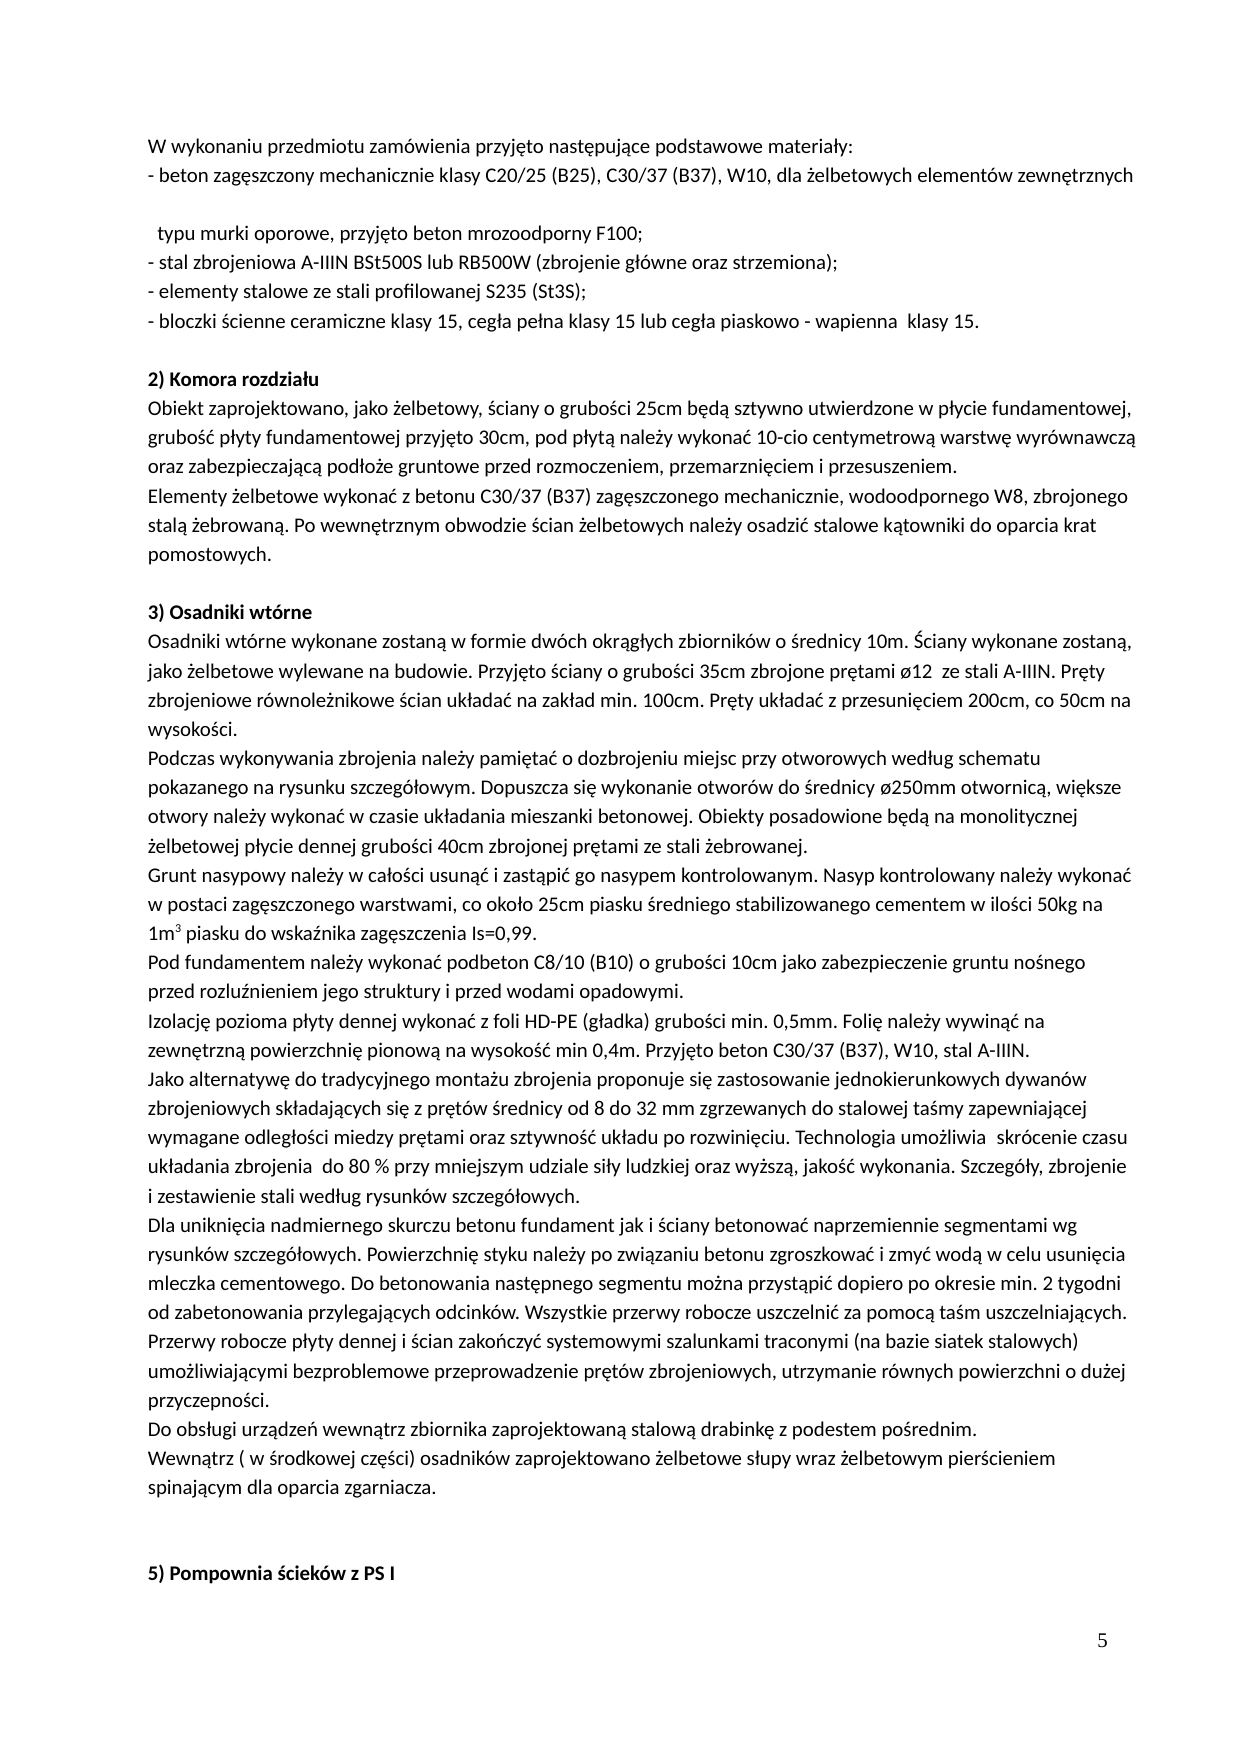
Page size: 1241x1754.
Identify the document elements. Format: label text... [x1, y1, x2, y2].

text Jako alternatywę do tradycyjnego montażu zbrojenia proponuje się zastosowanie jednokierunkowych dywanów zbrojeniowych składających się z prętów średnicy od 8 do zgrzewanych do stalowej taśmy zapewniającej wymagane odległości miedzy prętami oraz sztywność układu po rozwinięciu. Technologia umożliwia skrócenie czasu układania zbrojenia do 80 % przy mniejszym udziale siły ludzkiej oraz wyższą, jakość wykonania. Szczegóły, zbrojenie i zestawienie stali według rysunków szczegółowych. [148, 1066, 1137, 1208]
text Elementy żelbetowe wykonać z betonu C30/37 (B37) zagęszczonego mechanicznie, wodoodpornego W8, zbrojonego stalą żebrowaną. Po wewnętrznym obwodzie ścian żelbetowych należy osadzić stalowe kątowniki do oparcia krat pomostowych. [148, 483, 1137, 567]
text W wykonaniu przedmiotu zamówienia przyjęto następujące podstawowe materiały: [148, 133, 1137, 158]
text 2) Komora rozdziału [148, 337, 1137, 392]
text Obiekt zaprojektowano, jako żelbetowy, ściany o grubości 25cm będą sztywno utwierdzone w płycie fundamentowej, grubość płyty fundamentowej przyjęto 30cm, pod płytą należy wykonać 10-cio centymetrową warstwę wyrównawczą oraz zabezpieczającą podłoże gruntowe przed rozmoczeniem, przemarznięciem i przesuszeniem. [148, 395, 1137, 479]
text 5) Pompownia ścieków z PS I [148, 1560, 1137, 1586]
text Podczas wykonywania zbrojenia należy pamiętać o dozbrojeniu miejsc przy otworowych według schematu pokazanego na rysunku szczegółowym. Dopuszcza się wykonanie otworów do średnicy ø250mm otwornicą, większe otwory należy wykonać w czasie układania mieszanki betonowej. Obiekty posadowione będą na monolitycznej żelbetowej płycie dennej grubości 40cm zbrojonej prętami ze stali żebrowanej. [148, 745, 1137, 858]
text Grunt nasypowy należy w całości usunąć i zastąpić go nasypem kontrolowanym. Nasyp kontrolowany należy wykonać w postaci zagęszczonego warstwami, co około 25cm piasku średniego stabilizowanego cementem w ilości 50kg na 1m3 piasku do wskaźnika zagęszczenia Is=0,99. [148, 862, 1137, 946]
text 3) Osadniki wtórne [148, 570, 1137, 625]
text - beton zagęszczony mechanicznie klasy C20/25 (B25), C30/37 (B37), W10, dla żelbetowych elementów zewnętrznych typu murki oporowe, przyjęto beton mrozoodporny F100; [148, 162, 1137, 246]
text Dla uniknięcia nadmiernego skurczu betonu fundament jak i ściany betonować naprzemiennie segmentami wg rysunków szczegółowych. Powierzchnię styku należy po związaniu betonu zgroszkować i zmyć wodą w celu usunięcia mleczka cementowego. Do betonowania następnego segmentu można przystąpić dopiero po okresie min. 2 tygodni od zabetonowania przylegających odcinków. Wszystkie przerwy robocze uszczelnić za pomocą taśm uszczelniających. [148, 1212, 1137, 1325]
text Do obsługi urządzeń wewnątrz zbiornika zaprojektowaną stalową drabinkę z podestem pośrednim. [148, 1416, 1137, 1442]
text Osadniki wtórne wykonane zostaną w formie dwóch okrągłych zbiorników o średnicy 10m. Ściany wykonane zostaną, jako żelbetowe wylewane na budowie. Przyjęto ściany o grubości 35cm zbrojone prętami ø12 ze stali A-IIIN. Pręty zbrojeniowe równoleżnikowe ścian układać na zakład min. 100cm. Pręty układać z przesunięciem 200cm, co 50cm na wysokości. [148, 629, 1137, 742]
text - bloczki ścienne ceramiczne klasy 15, cegła pełna klasy 15 lub cegła piaskowo - wapienna klasy 15. [148, 308, 1137, 333]
text - elementy stalowe ze stali profilowanej S235 (St3S); [148, 279, 1137, 304]
text Pod fundamentem należy wykonać podbeton C8/10 (B10) o grubości 10cm jako zabezpieczenie gruntu nośnego przed rozluźnieniem jego struktury i przed wodami opadowymi. [148, 949, 1137, 1004]
text - stal zbrojeniowa A-IIIN BSt500S lub RB500W (zbrojenie główne oraz strzemiona); [148, 249, 1137, 275]
text Wewnątrz ( w środkowej części) osadników zaprojektowano żelbetowe słupy wraz żelbetowym pierścieniem spinającym dla oparcia zgarniacza. [148, 1445, 1137, 1528]
text Izolację pozioma płyty dennej wykonać z foli HD-PE (gładka) grubości min. 0,5mm. Folię należy wywinąć na zewnętrzną powierzchnię pionową na wysokość min 0,4m. Przyjęto beton C30/37 (B37), W10, stal A-IIIN. [148, 1008, 1137, 1062]
text Przerwy robocze płyty dennej i ścian zakończyć systemowymi szalunkami traconymi (na bazie siatek stalowych) umożliwiającymi bezproblemowe przeprowadzenie prętów zbrojeniowych, utrzymanie równych powierzchni o dużej przyczepności. [148, 1329, 1137, 1412]
